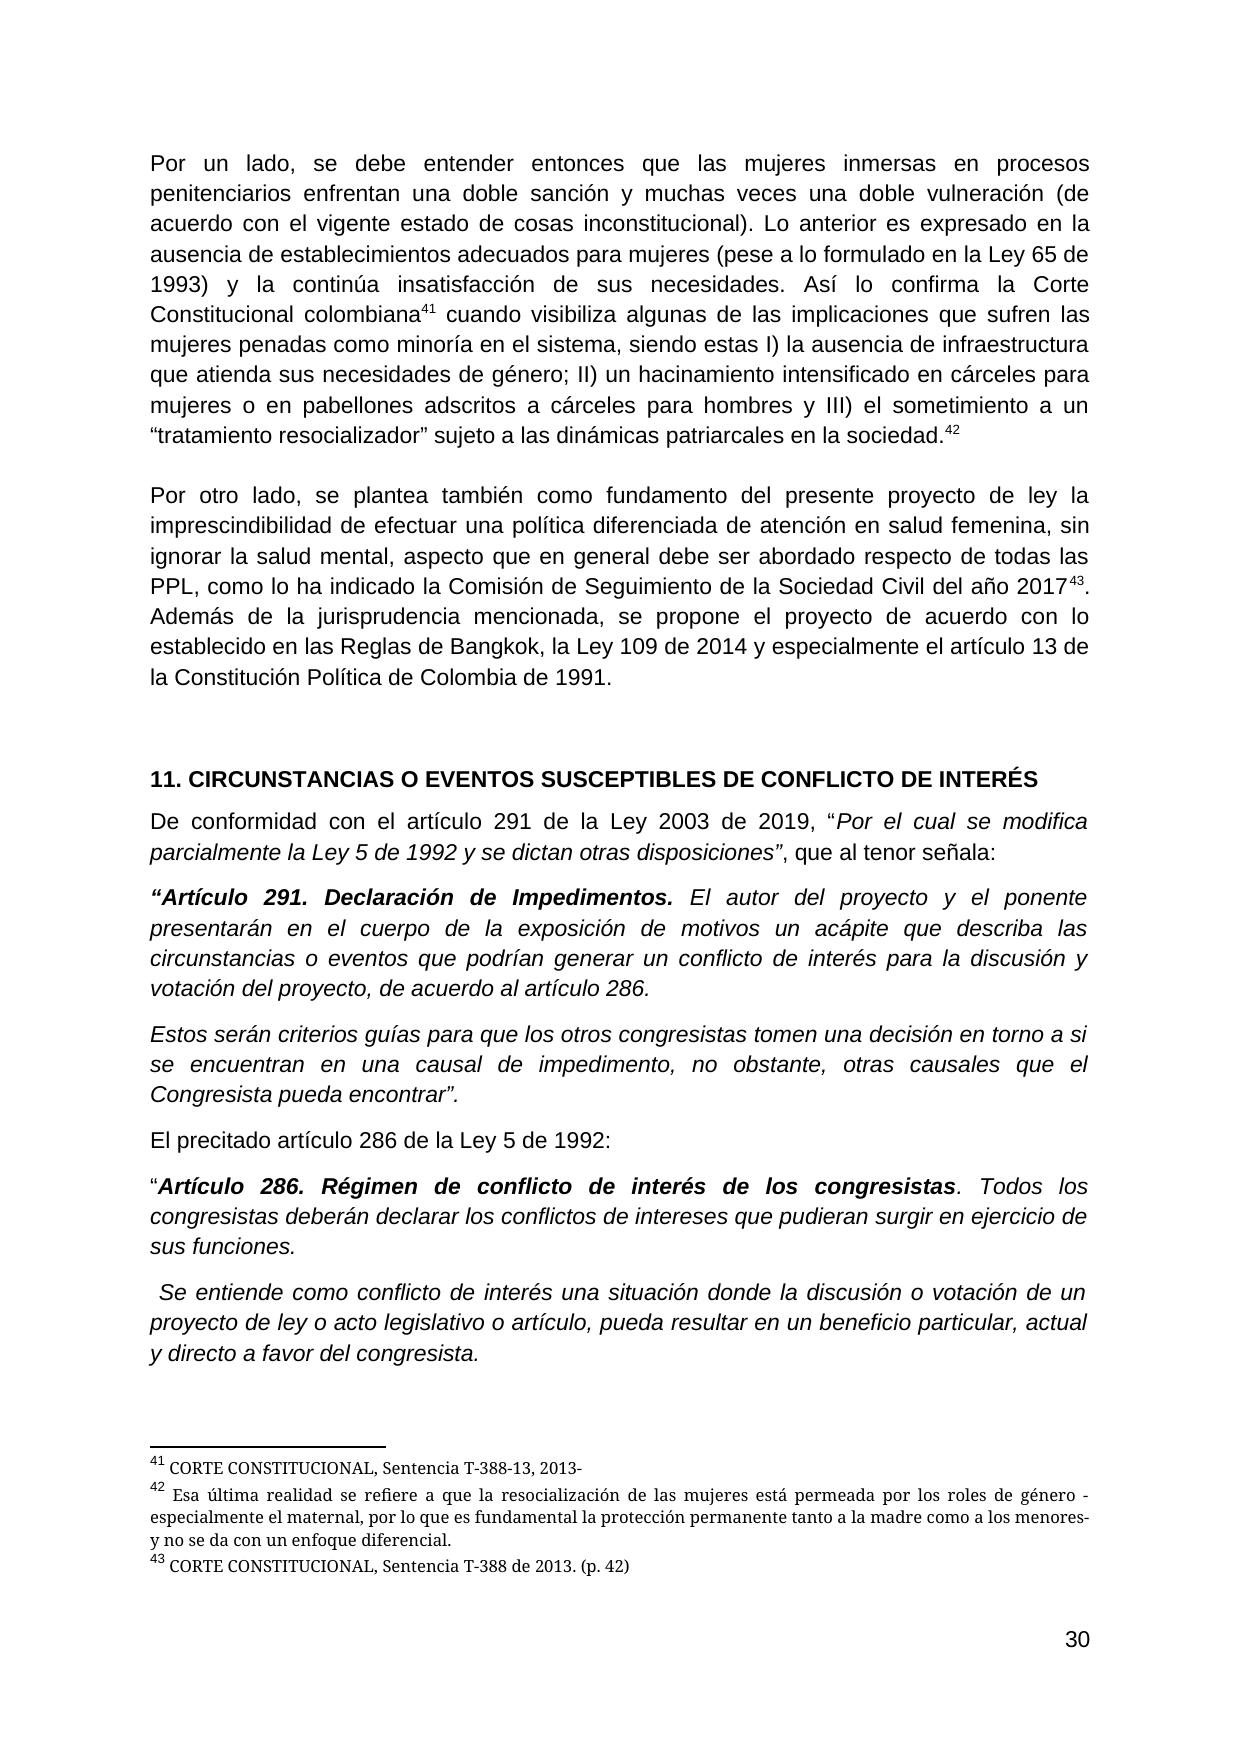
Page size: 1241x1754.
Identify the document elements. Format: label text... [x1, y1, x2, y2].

text Por un lado, se debe entender entonces que las mujeres inmersas en procesos penitenciarios enfrentan una doble sanción y muchas veces una doble vulneración (de acuerdo con el vigente estado de cosas inconstitucional). Lo anterior es expresado en la ausencia de establecimientos adecuados para mujeres (pese a lo formulado en la Ley 65 de 1993) y la continúa insatisfacción de sus necesidades. Así lo confirma la Corte Constitucional colombiana cuando visibiliza algunas de las implicaciones que sufren las mujeres penadas como minoría en el sistema, siendo estas I) la ausencia de infraestructura que atienda sus necesidades de género; II) un hacinamiento intensificado en cárceles para mujeres o en pabellones adscritos a cárceles para hombres y III) el sometimiento a un “tratamiento resocializador” sujeto a las dinámicas patriarcales en la sociedad. [150, 150, 1090, 448]
text Se entiende como conflicto de interés una situación donde la discusión o votación de un proyecto de ley o acto legislativo o artículo, pueda resultar en un beneficio particular, actual y directo a favor del congresista. [150, 1279, 1090, 1366]
text “Artículo 291. Declaración de Impedimentos. El autor del proyecto y el ponente presentarán en el cuerpo de la exposición de motivos un acápite que describa las circunstancias o eventos que podrían generar un conflicto de interés para la discusión y votación del proyecto, de acuerdo al artículo 286. [150, 884, 1090, 1001]
text “Artículo 286. Régimen de conflicto de interés de los congresistas. Todos los congresistas deberán declarar los conflictos de intereses que pudieran surgir en ejercicio de sus funciones. [150, 1173, 1090, 1260]
text El precitado artículo 286 de la Ley 5 de 1992: [150, 1127, 1090, 1153]
text Estos serán criterios guías para que los otros congresistas tomen una decisión en torno a si se encuentran en una causal de impedimento, no obstante, otras causales que el Congresista pueda encontrar”. [150, 1021, 1090, 1108]
text De conformidad con el artículo 291 de la Ley 2003 de 2019, “Por el cual se modifica parcialmente la Ley 5 de 1992 y se dictan otras disposiciones”, que al tenor señala: [150, 808, 1090, 865]
subtitle 11. CIRCUNSTANCIAS O EVENTOS SUSCEPTIBLES DE CONFLICTO DE INTERÉS [150, 766, 1090, 792]
text Por otro lado, se plantea también como fundamento del presente proyecto de ley la imprescindibilidad de efectuar una política diferenciada de atención en salud femenina, sin ignorar la salud mental, aspecto que en general debe ser abordado respecto de todas las PPL, como lo ha indicado la Comisión de Seguimiento de la Sociedad Civil del año 2017. Además de la jurisprudencia mencionada, se propone el proyecto de acuerdo con lo establecido en las Reglas de Bangkok, la Ley 109 de 2014 y especialmente el artículo 13 de la Constitución Política de Colombia de 1991. [150, 482, 1090, 690]
